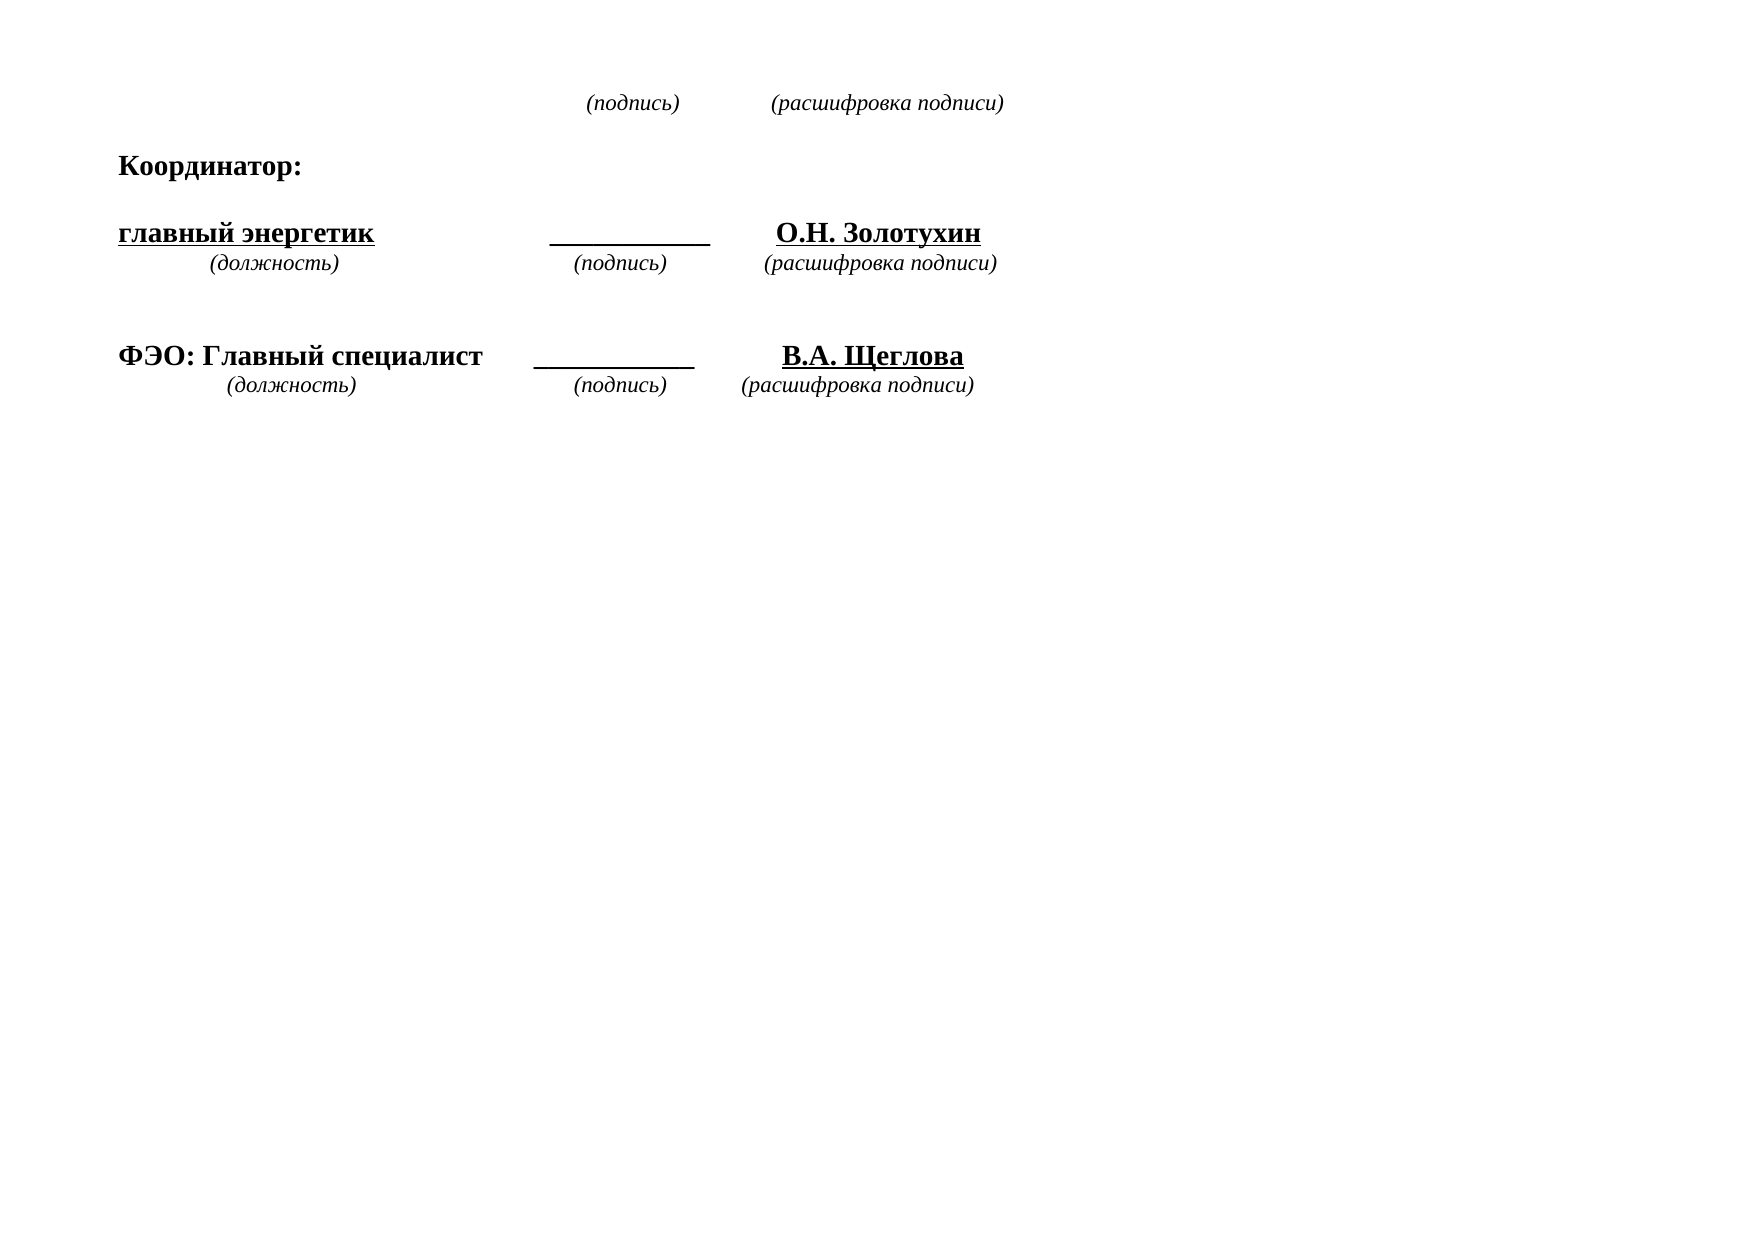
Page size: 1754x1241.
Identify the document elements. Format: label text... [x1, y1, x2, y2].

text ФЭО: Главный специалист ___________ В.А. Щеглова [118, 338, 1698, 371]
text Координатор: [118, 148, 1698, 182]
text (должность) (подпись) (расшифровка подписи) [118, 371, 1698, 398]
text (должность) (подпись) (расшифровка подписи) [118, 249, 1698, 276]
text (подпись) (расшифровка подписи) [118, 89, 1698, 115]
text главный энергетик ___________ О.Н. Золотухин [118, 216, 1698, 249]
